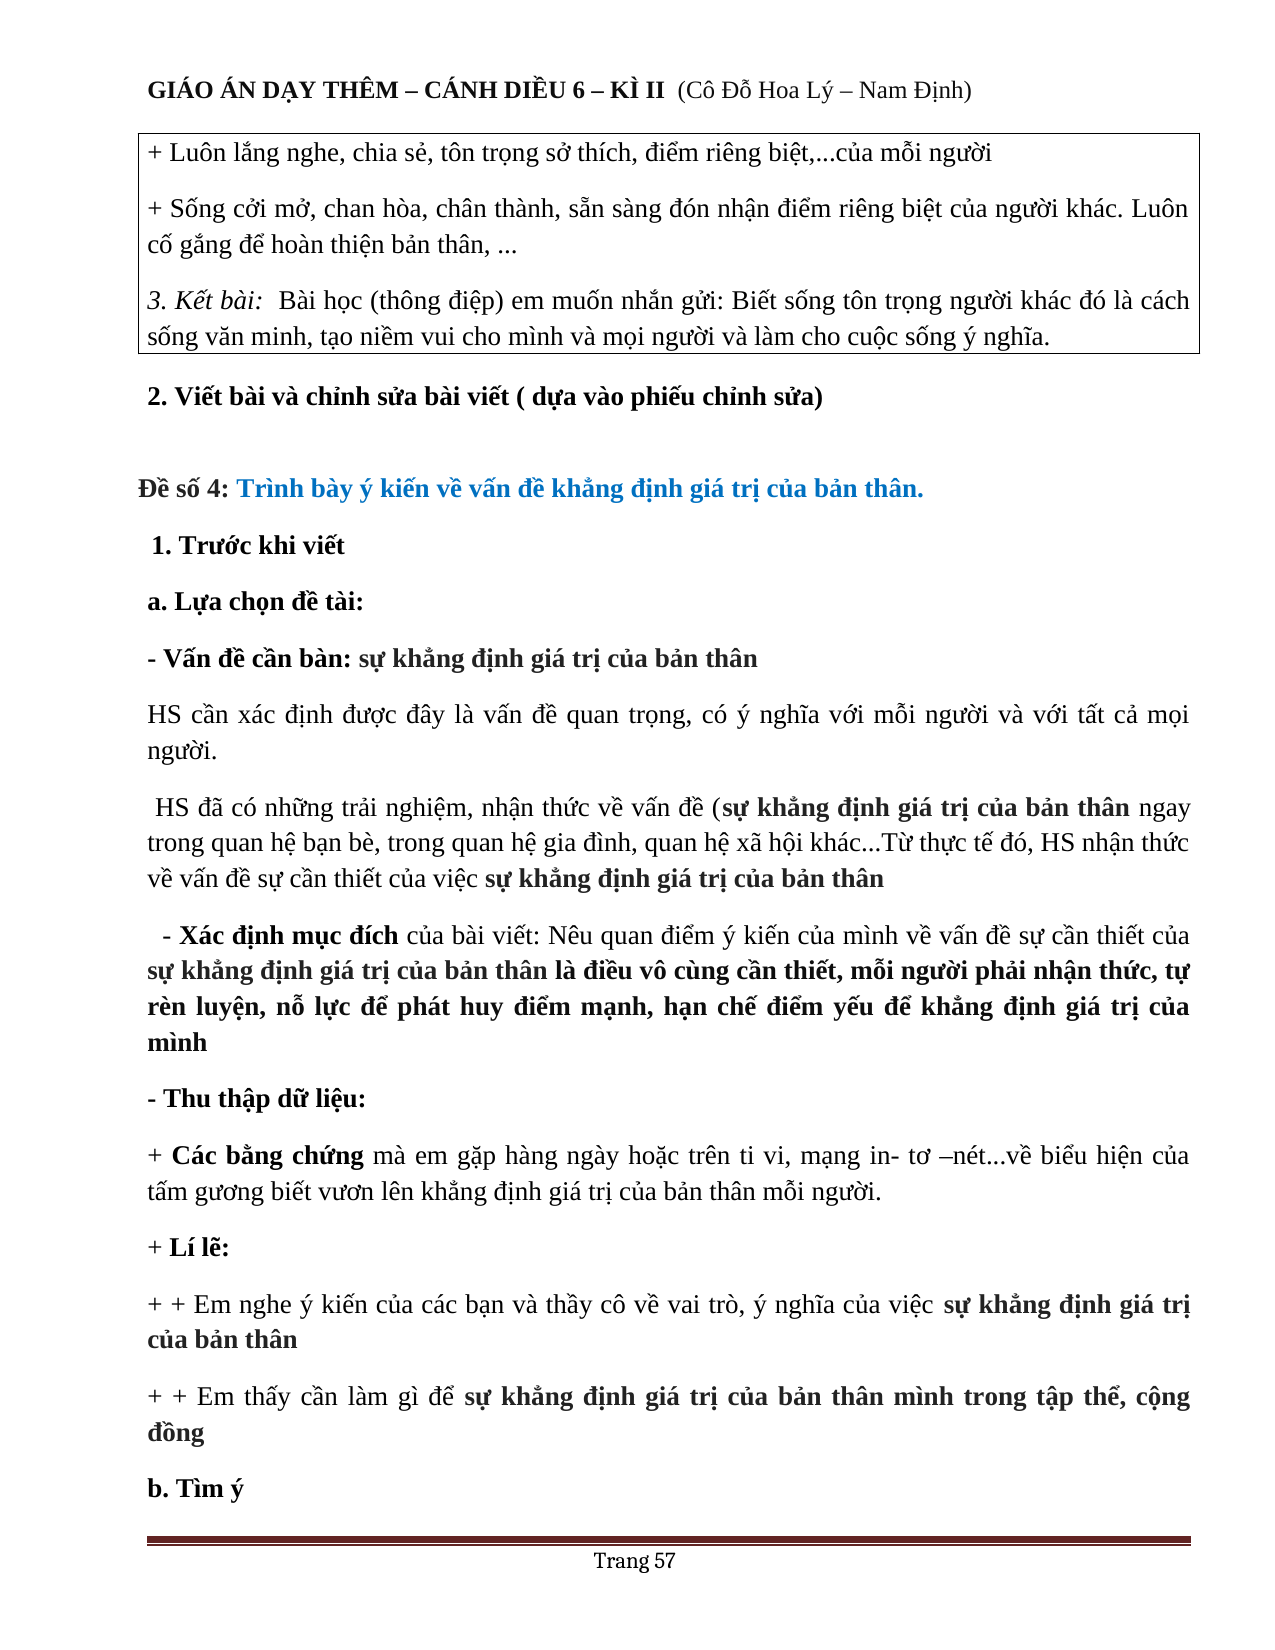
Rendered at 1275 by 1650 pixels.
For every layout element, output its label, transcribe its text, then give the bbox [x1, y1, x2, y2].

text - Thu thập dữ liệu: [147, 1082, 1191, 1114]
text + Lí lẽ: [147, 1231, 1191, 1262]
text + + Em thấy cần làm gì để sự khẳng định giá trị của bản thân mình trong tập thể, cộng đồng [147, 1380, 1191, 1447]
text HS cần xác định được đây là vấn đề quan trọng, có ý nghĩa với mỗi người và với tất cả mọi người. [147, 698, 1191, 765]
text 1. Trước khi viết [138, 529, 1191, 560]
text 2. Viết bài và chỉnh sửa bài viết ( dựa vào phiếu chỉnh sửa) [147, 380, 1191, 411]
text + Sống cởi mở, chan hòa, chân thành, sẵn sàng đón nhận điểm riêng biệt của người khác. Luôn cố gắng để hoàn thiện bản thân, ... [139, 189, 1199, 259]
text 3. Kết bài: Bài học (thông điệp) em muốn nhắn gửi: Biết sống tôn trọng người khác đó là cách sống văn minh, tạo niềm vui cho mình và mọi người và làm cho cuộc sống ý nghĩa. [139, 281, 1199, 353]
text + Các bằng chứng mà em gặp hàng ngày hoặc trên ti vi, mạng in- tơ –nét...về biểu hiện của tấm gương biết vươn lên khẳng định giá trị của bản thân mỗi người. [147, 1139, 1191, 1206]
text a. Lựa chọn đề tài: [147, 585, 1191, 616]
text - Vấn đề cần bàn: sự khẳng định giá trị của bản thân [147, 642, 1191, 673]
text + + Em nghe ý kiến của các bạn và thầy cô về vai trò, ý nghĩa của việc sự khẳng định giá trị của bản thân [147, 1288, 1191, 1355]
text Đề số 4: Trình bày ý kiến về vấn đề khẳng định giá trị của bản thân. [138, 472, 1191, 503]
text - Xác định mục đích của bài viết: Nêu quan điểm ý kiến của mình về vấn đề sự cần thiết của sự khẳng định giá trị của bản thân là điều vô cùng cần thiết, mỗi người phải nhận thức, tự rèn luyện, nỗ lực để phát huy điểm mạnh, hạn chế điểm yếu để khẳng định giá trị của mình [147, 919, 1191, 1057]
text HS đã có những trải nghiệm, nhận thức về vấn đề (sự khẳng định giá trị của bản thân ngay trong quan hệ bạn bè, trong quan hệ gia đình, quan hệ xã hội khác...Từ thực tế đó, HS nhận thức về vấn đề sự cần thiết của việc sự khẳng định giá trị của bản thân [147, 791, 1191, 893]
text b. Tìm ý [147, 1472, 1191, 1504]
text + Luôn lắng nghe, chia sẻ, tôn trọng sở thích, điểm riêng biệt,...của mỗi người [139, 134, 1199, 167]
